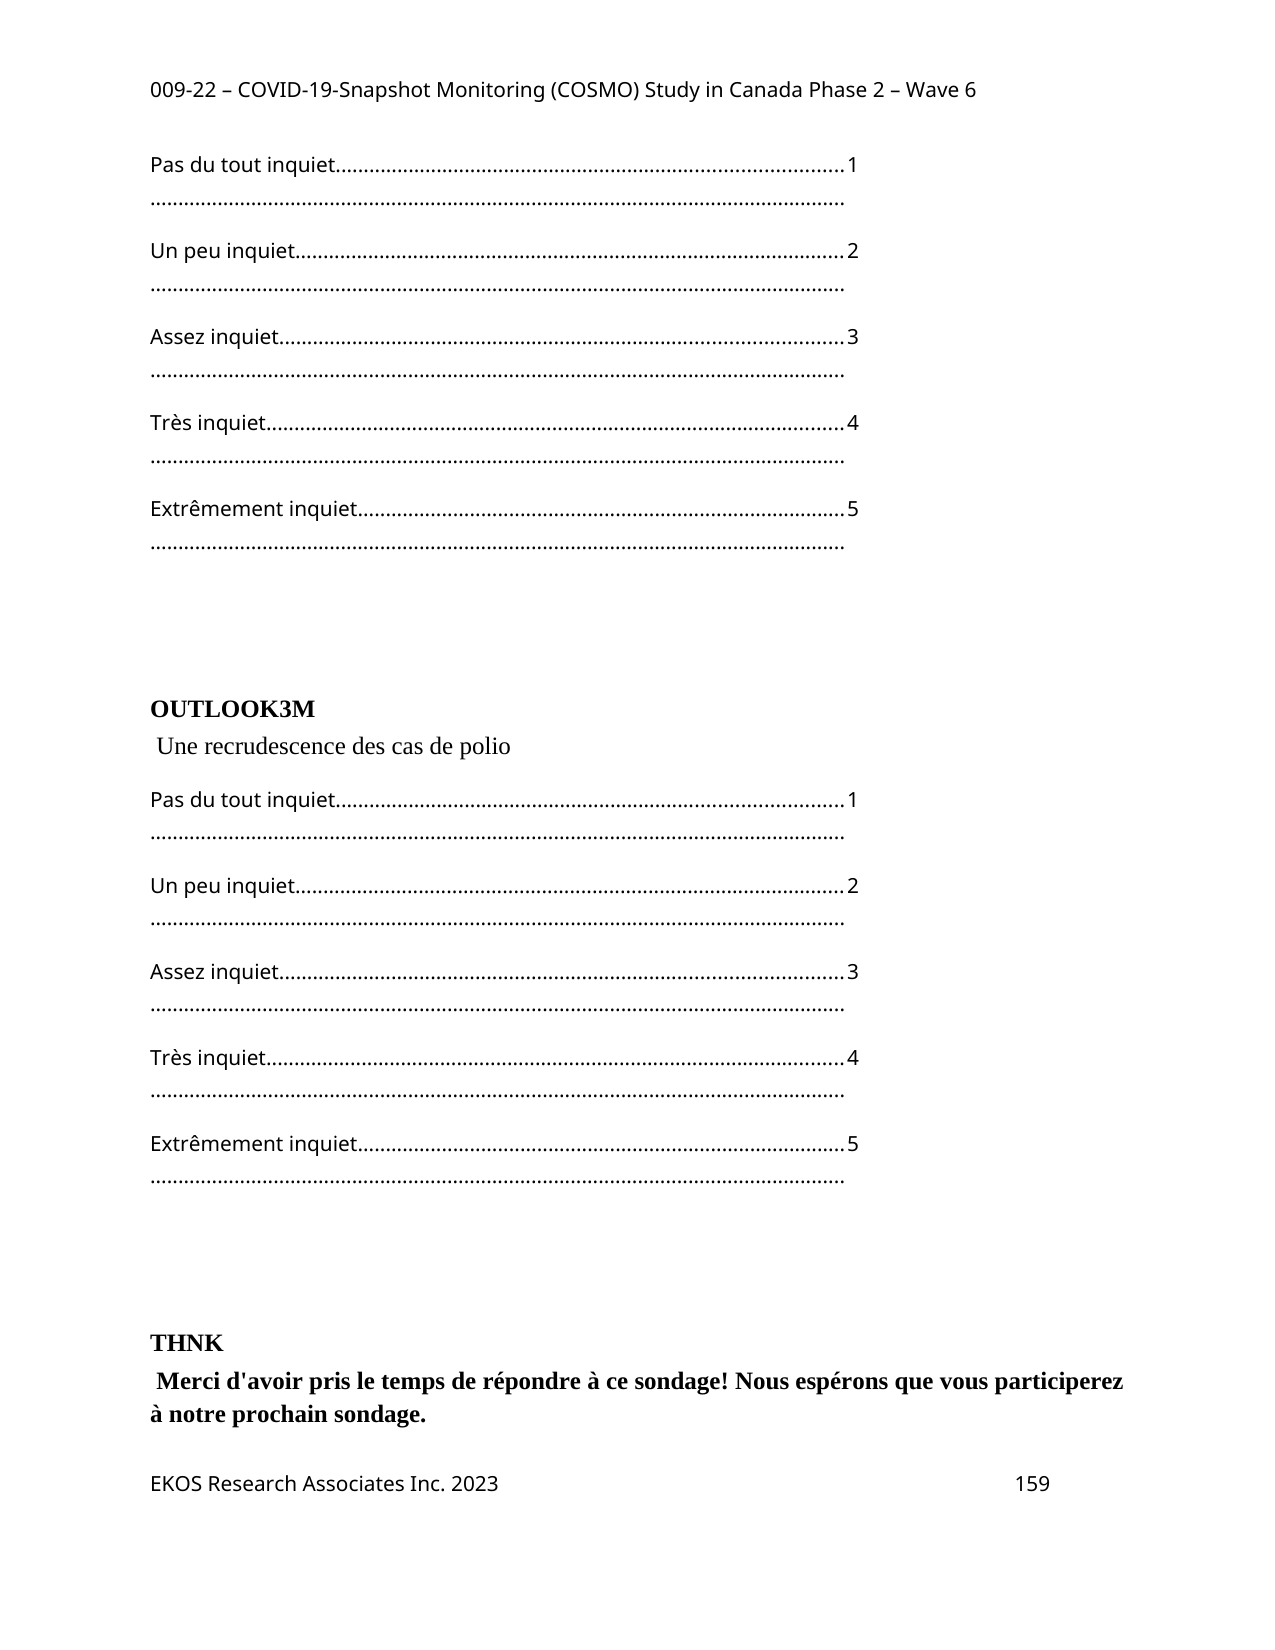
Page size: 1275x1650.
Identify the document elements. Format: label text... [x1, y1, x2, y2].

text THNK [150, 1328, 1125, 1357]
text Merci d'avoir pris le temps de répondre à ce sondage! Nous espérons que vous participerez à notre prochain sondage. [150, 1366, 1125, 1427]
text Pas du tout inquiet 1 [150, 785, 906, 846]
text Pas du tout inquiet 1 [150, 150, 906, 211]
text Assez inquiet 3 [150, 322, 906, 383]
text Très inquiet 4 [150, 408, 906, 469]
text Une recrudescence des cas de polio [150, 731, 1125, 760]
text Un peu inquiet 2 [150, 236, 906, 297]
text Assez inquiet 3 [150, 957, 906, 1018]
text Un peu inquiet 2 [150, 871, 906, 932]
text Très inquiet 4 [150, 1043, 906, 1104]
text OUTLOOK3M [150, 694, 1125, 722]
text Extrêmement inquiet 5 [150, 1129, 906, 1190]
text Extrêmement inquiet 5 [150, 494, 906, 555]
